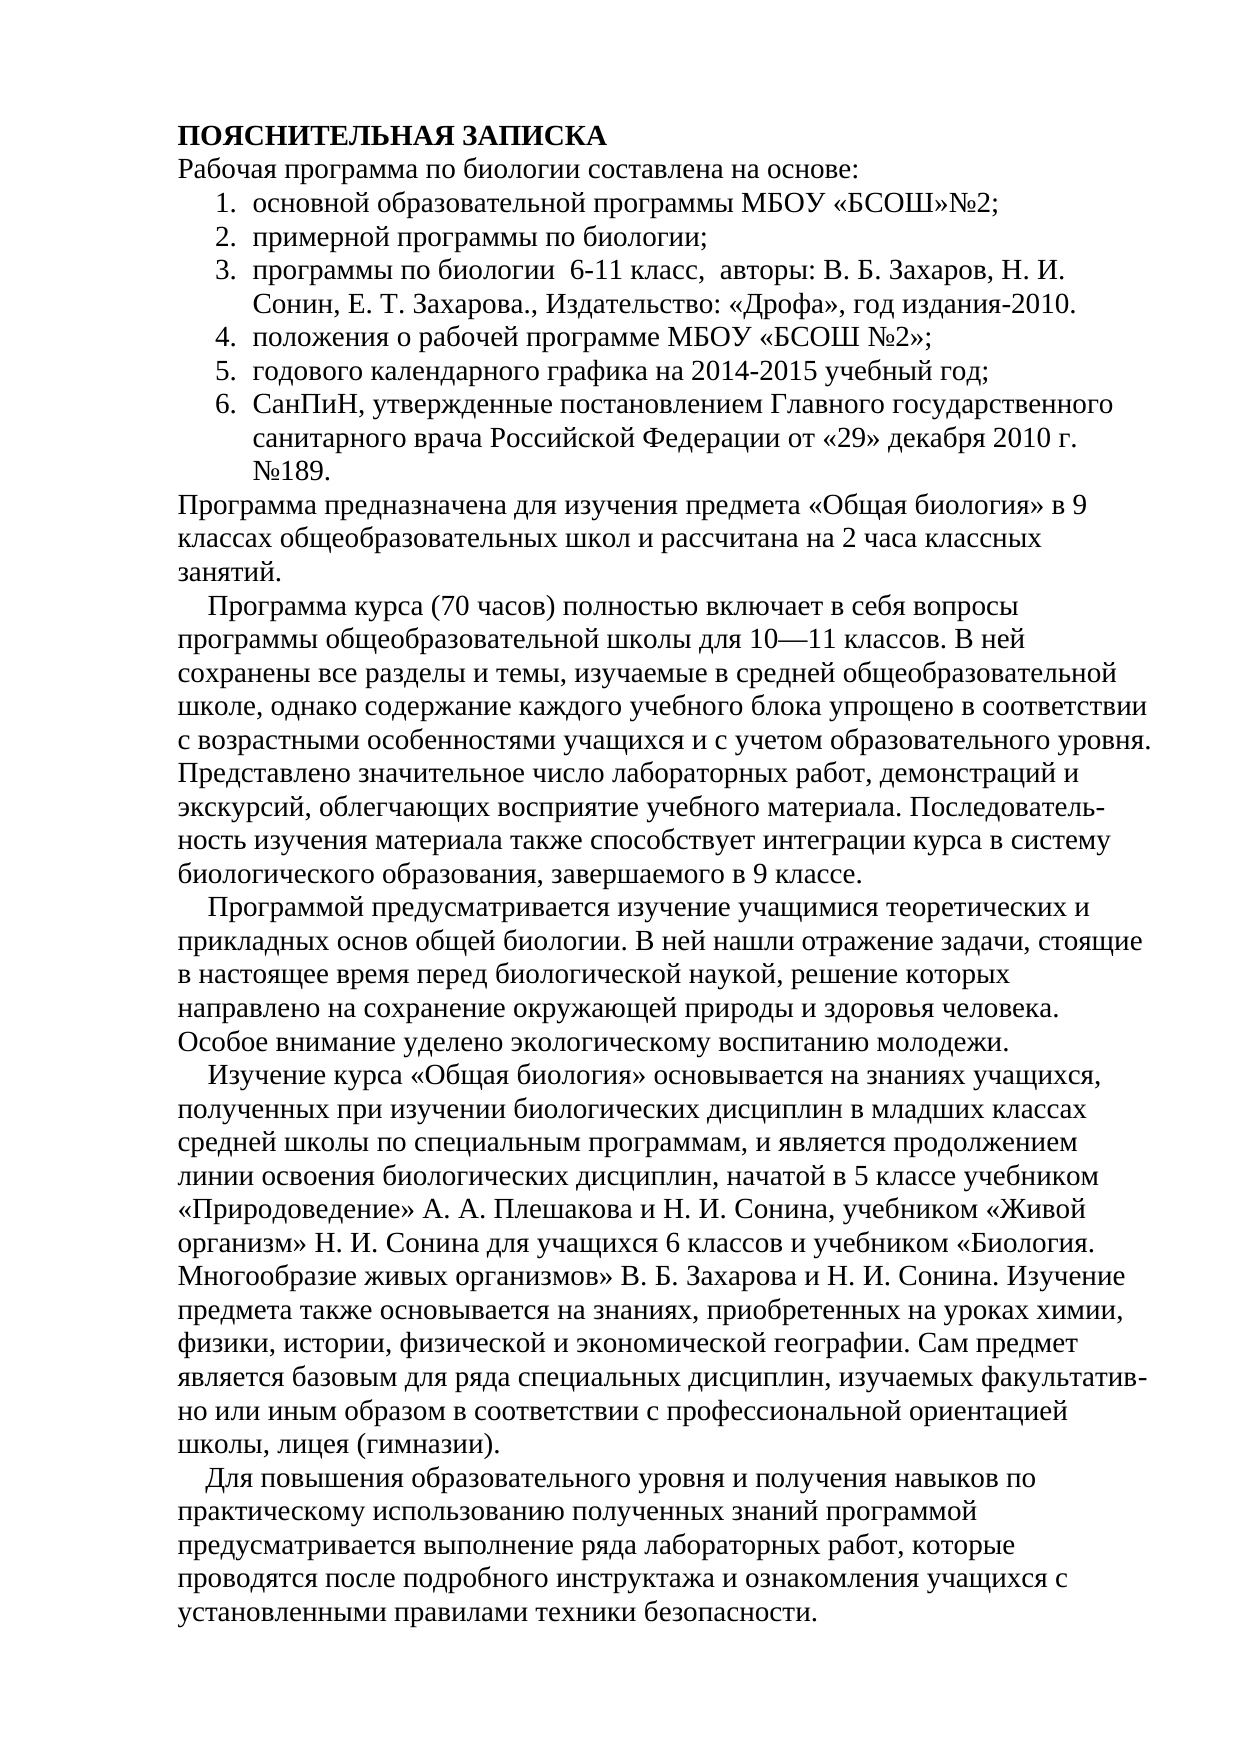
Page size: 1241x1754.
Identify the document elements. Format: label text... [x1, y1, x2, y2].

text Программа курса (70 часов) полностью включает в себя вопросы программы общеобразовательной школы для 10—11 классов. В ней сохранены все разделы и темы, изучаемые в средней общеобразовательной школе, однако содержание каждого учебного блока упрощено в соответствии с возрастными особенностями учащихся и с учетом образовательного уровня. Представлено значительное число лабораторных работ, демонстраций и экскурсий, облегчающих восприятие учебного материала. Последовательность изучения материала также способствует интеграции курса в систему биологического образования, завершаемого в 9 классе. [177, 588, 1152, 889]
list Рабочая программа по биологии составлена на основе: [177, 152, 1152, 185]
list годового календарного графика на 2014-2015 учебный год; [215, 353, 1152, 386]
list СанПиН, утвержденные постановлением Главного государственного санитарного врача Российской Федерации от «29» декабря 2010 г. №189. [215, 386, 1152, 487]
list примерной программы по биологии; [215, 219, 1152, 252]
list положения о рабочей программе МБОУ «БСОШ №2»; [215, 319, 1152, 353]
text Программа предназначена для изучения предмета «Общая биология» в 9 классах общеобразовательных школ и рассчитана на 2 часа классных занятий. [177, 487, 1152, 588]
list программы по биологии 6-11 класс, авторы: В. Б. Захаров, Н. И. Сонин, Е. Т. Захарова., Издательство: «Дрофа», год издания-2010. [215, 252, 1152, 319]
list основной образовательной программы МБОУ «БСОШ»№2; [215, 185, 1152, 219]
text Программой предусматривается изучение учащимися теоретических и прикладных основ общей биологии. В ней нашли отражение задачи, стоящие в настоящее время перед биологической наукой, решение которых направлено на сохранение окружающей природы и здоровья человека. Особое внимание уделено экологическому воспитанию молодежи. [177, 889, 1152, 1057]
text Изучение курса «Общая биология» основывается на знаниях учащихся, полученных при изучении биологических дисциплин в младших классах средней школы по специальным программам, и является продолжением линии освоения биологических дисциплин, начатой в 5 классе учебником «Природоведение» А. А. Плешакова и Н. И. Сонина, учебником «Живой организм» Н. И. Сонина для учащихся 6 классов и учебником «Биология. Многообразие живых организмов» В. Б. Захарова и Н. И. Сонина. Изучение предмета также основывается на знаниях, приобретенных на уроках химии, физики, истории, физической и экономической географии. Сам предмет является базовым для ряда специальных дисциплин, изучаемых факультативно или иным образом в соответствии с профессиональной ориентацией школы, лицея (гимназии). [177, 1057, 1152, 1460]
text Для повышения образовательного уровня и получения навыков по практическому использованию полученных знаний программой предусматривается выполнение ряда лабораторных работ, которые проводятся после подробного инструктажа и ознакомления учащихся с установленными правилами техники безопасности. [177, 1460, 1152, 1627]
text ПОЯСНИТЕЛЬНАЯ ЗАПИСКА [177, 118, 1152, 152]
